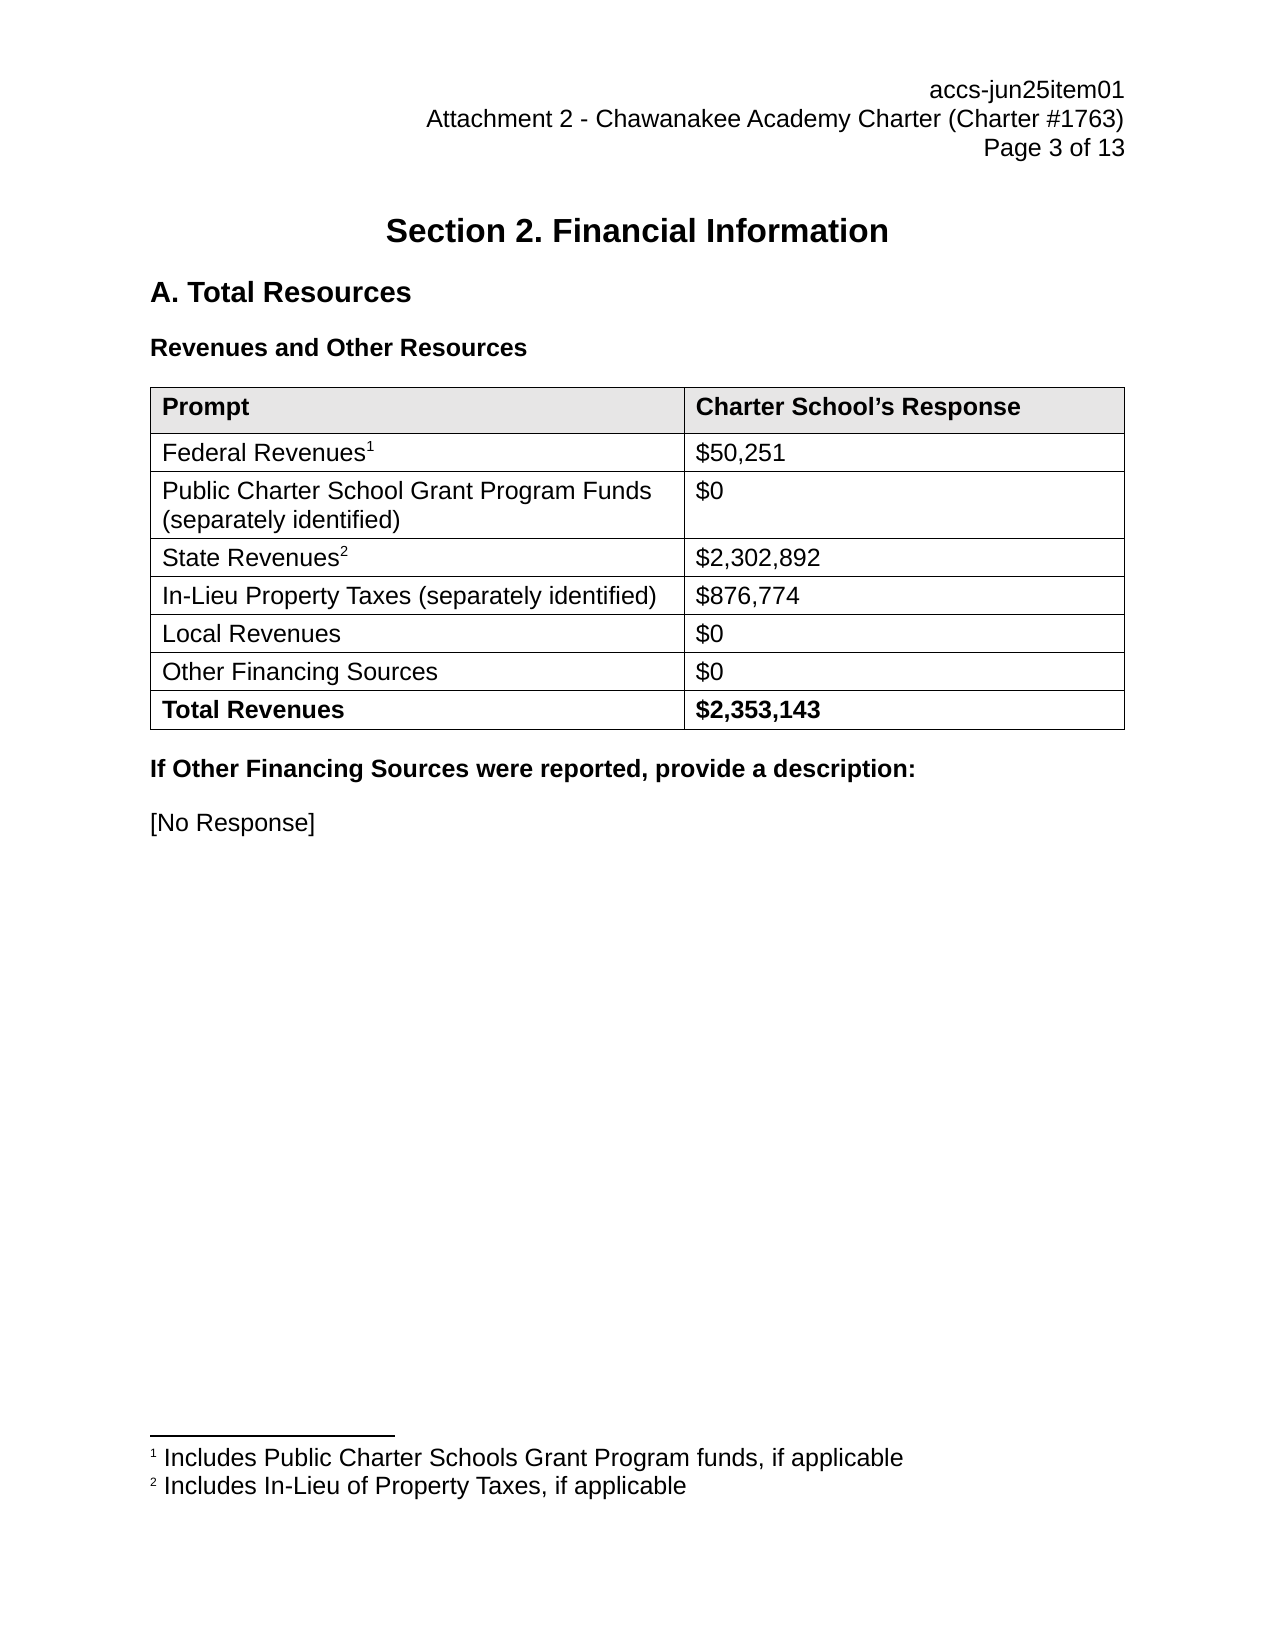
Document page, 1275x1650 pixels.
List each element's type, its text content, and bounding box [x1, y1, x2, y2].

text If Other Financing Sources were reported, provide a description: [150, 754, 1125, 783]
table_cell $876,774 [685, 577, 1124, 614]
subtitle Section 2. Financial Information [150, 211, 1125, 250]
table_cell $0 [685, 615, 1124, 652]
table_header Charter School’s Response [685, 388, 1124, 433]
table_cell Total Revenues [151, 691, 684, 728]
text [No Response] [150, 808, 1125, 837]
text Revenues and Other Resources [150, 333, 1125, 362]
table_cell $2,302,892 [685, 539, 1124, 576]
subtitle A. Total Resources [150, 275, 1125, 308]
table_cell Public Charter School Grant Program Funds (separately identified) [151, 472, 684, 538]
table_cell $2,353,143 [685, 691, 1124, 728]
table_cell Other Financing Sources [151, 653, 684, 690]
table_cell $50,251 [685, 434, 1124, 471]
table_cell State Revenues [151, 539, 684, 576]
table_cell Federal Revenues [151, 434, 684, 471]
table_cell In-Lieu Property Taxes (separately identified) [151, 577, 684, 614]
table_header Prompt [151, 388, 684, 433]
table_cell $0 [685, 472, 1124, 538]
table_cell Local Revenues [151, 615, 684, 652]
table_cell $0 [685, 653, 1124, 690]
